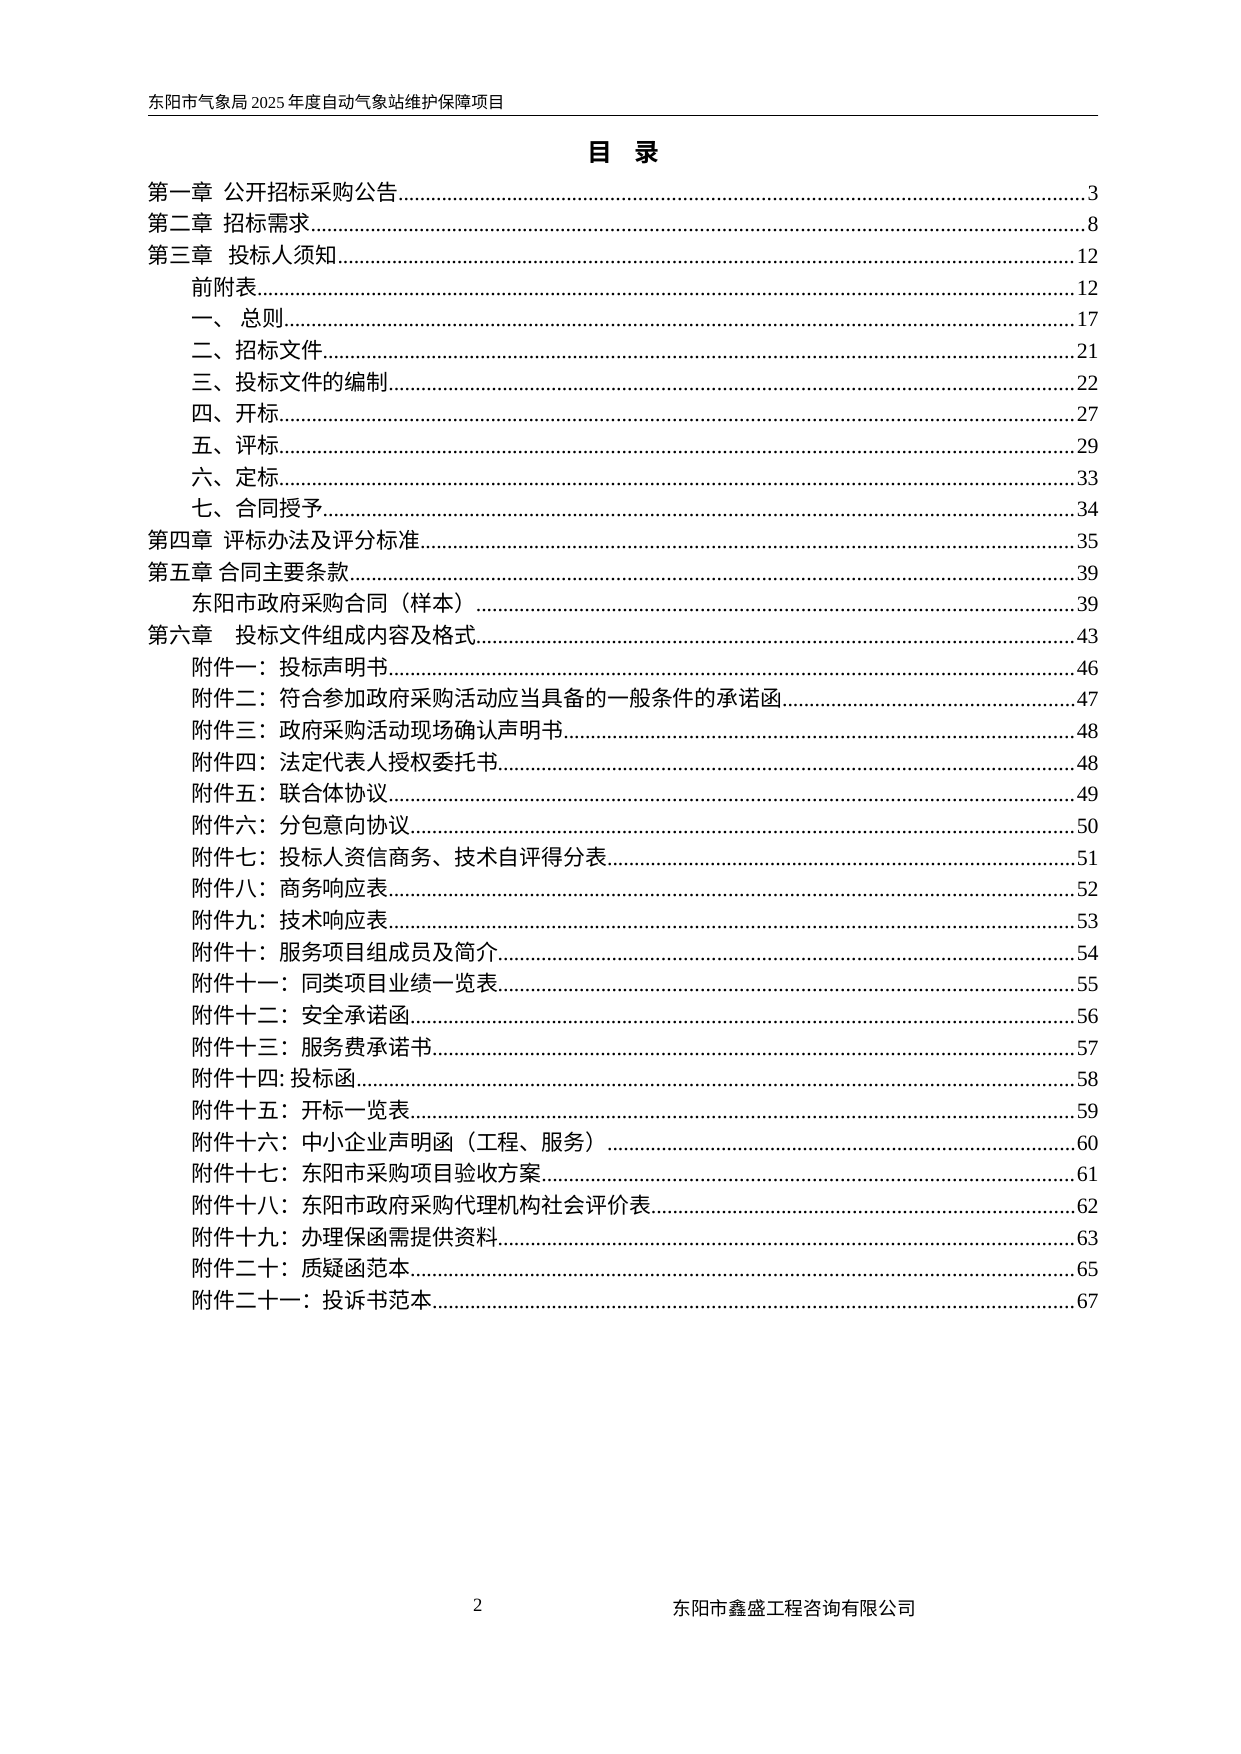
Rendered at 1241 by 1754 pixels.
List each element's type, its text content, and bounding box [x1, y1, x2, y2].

text 第一章 公开招标采购公告 3 [148, 174, 1098, 206]
text 附件十三：服务费承诺书 57 [191, 1029, 1098, 1061]
text 六、定标 33 [191, 459, 1098, 491]
text 附件十九：办理保函需提供资料 63 [191, 1220, 1098, 1251]
text 东阳市政府采购合同（样本） 39 [191, 586, 1098, 618]
text 附件十二：安全承诺函 56 [191, 998, 1098, 1029]
text 附件六：分包意向协议 50 [191, 808, 1098, 839]
text 第三章 投标人须知 12 [148, 238, 1098, 269]
text 附件三：政府采购活动现场确认声明书 48 [191, 713, 1098, 744]
text 附件五：联合体协议 49 [191, 776, 1098, 808]
text 三、投标文件的编制 22 [191, 364, 1098, 396]
text 目 录 [148, 133, 1098, 169]
text 附件十八：东阳市政府采购代理机构社会评价表 62 [191, 1188, 1098, 1220]
text 四、开标 27 [191, 396, 1098, 428]
text 附件八：商务响应表 52 [191, 871, 1098, 903]
text 五、评标 29 [191, 428, 1098, 459]
text 第六章 投标文件组成内容及格式 43 [148, 618, 1098, 649]
text 附件十一：同类项目业绩一览表 55 [191, 966, 1098, 998]
text 第五章 合同主要条款 39 [148, 554, 1098, 586]
text 前附表 12 [191, 269, 1098, 301]
text 附件九：技术响应表 53 [191, 903, 1098, 934]
text 附件十六：中小企业声明函（工程、服务） 60 [191, 1125, 1098, 1156]
text 附件一：投标声明书 46 [191, 649, 1098, 681]
text 附件十五：开标一览表 59 [191, 1093, 1098, 1125]
text 附件十：服务项目组成员及简介 54 [191, 934, 1098, 966]
text 附件二十一：投诉书范本 67 [191, 1283, 1098, 1315]
text 第四章 评标办法及评分标准 35 [148, 523, 1098, 554]
text 一、 总则 17 [191, 301, 1098, 333]
text 附件十七：东阳市采购项目验收方案 61 [191, 1156, 1098, 1188]
text 附件二：符合参加政府采购活动应当具备的一般条件的承诺函 47 [191, 681, 1098, 713]
text 第二章 招标需求 8 [148, 206, 1098, 238]
text 附件四：法定代表人授权委托书 48 [191, 744, 1098, 776]
text 附件十四: 投标函 58 [191, 1061, 1098, 1093]
text 二、招标文件 21 [191, 333, 1098, 364]
text 附件七：投标人资信商务、技术自评得分表 51 [191, 839, 1098, 871]
text 七、合同授予 34 [191, 491, 1098, 523]
text 附件二十：质疑函范本 65 [191, 1251, 1098, 1283]
